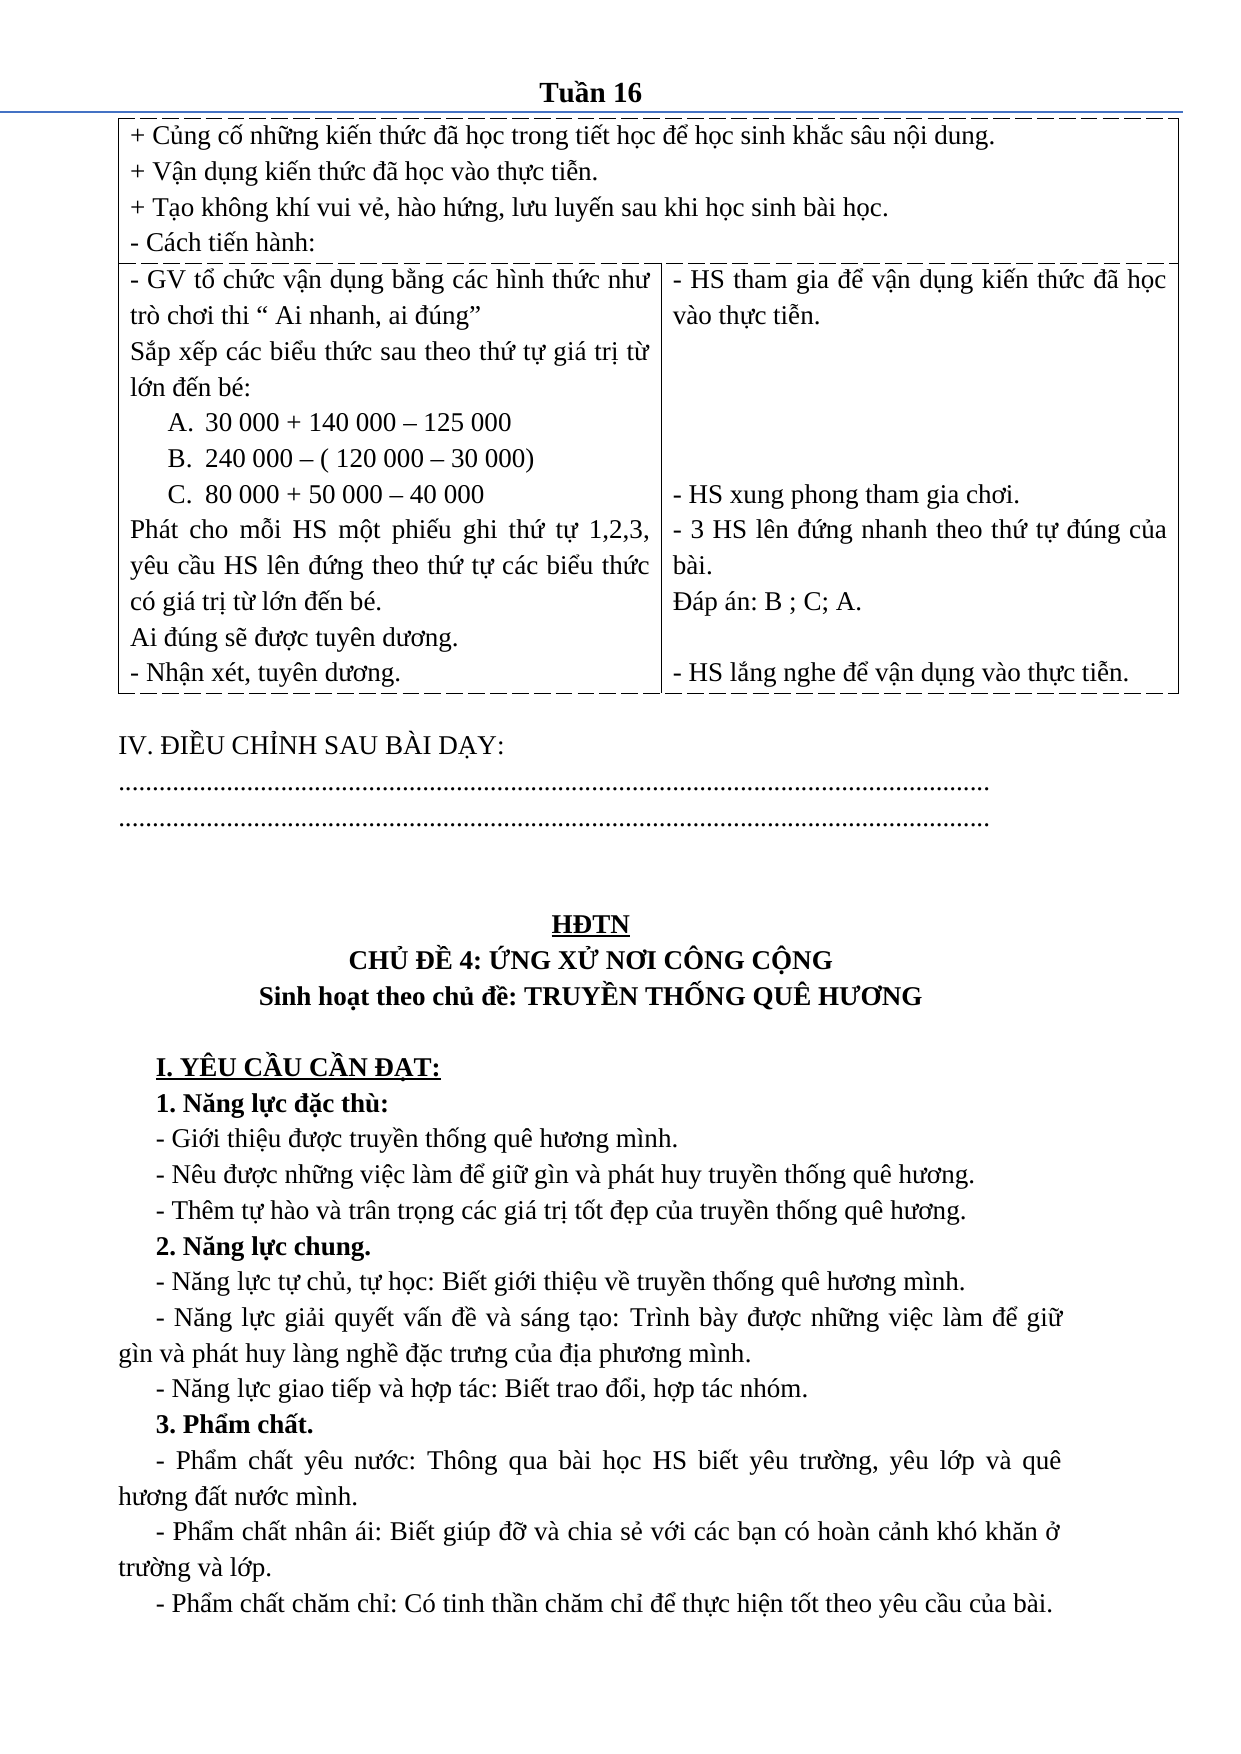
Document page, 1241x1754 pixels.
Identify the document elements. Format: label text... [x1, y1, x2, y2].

text IV. ĐIỀU CHỈNH SAU BÀI DẠY: [118, 729, 1063, 761]
text I. YÊU CẦU CẦN ĐẠT: [118, 1051, 1063, 1082]
text ................................................................................................................................. [118, 801, 1063, 832]
text 2. Năng lực chung. [118, 1230, 1063, 1261]
text HĐTN [118, 908, 1063, 939]
text 3. Phẩm chất. [118, 1408, 1063, 1439]
table_cell - GV tổ chức vận dụng bằng các hình thức như trò chơi thi “ Ai nhanh, ai đúng” Sắp xếp các biểu thức sau theo thứ tự giá trị từ lớn đến bé: 30 000 + 140 000 – 125 000 240 000 – ( 120 000 – 30 000) 80 000 + 50 000 – 40 000 Phát cho mỗi HS một phiếu ghi thứ tự 1,2,3, yêu cầu HS lên đứng theo thứ tự các biểu thức có giá trị từ lớn đến bé. Ai đúng sẽ được tuyên dương. - Nhận xét, tuyên dương. [119, 263, 661, 693]
text - Phẩm chất chăm chỉ: Có tinh thần chăm chỉ để thực hiện tốt theo yêu cầu của bài. [118, 1587, 1063, 1618]
text - Giới thiệu được truyền thống quê hương mình. [118, 1122, 1063, 1154]
text Sinh hoạt theo chủ đề: TRUYỀN THỐNG QUÊ HƯƠNG [118, 979, 1063, 1011]
text - Phẩm chất nhân ái: Biết giúp đỡ và chia sẻ với các bạn có hoàn cảnh khó khăn ở trường và lớp. [118, 1516, 1063, 1582]
text 1. Năng lực đặc thù: [118, 1087, 1063, 1118]
text - Thêm tự hào và trân trọng các giá trị tốt đẹp của truyền thống quê hương. [118, 1194, 1063, 1225]
text - Phẩm chất yêu nước: Thông qua bài học HS biết yêu trường, yêu lớp và quê hương đất nước mình. [118, 1444, 1063, 1511]
text - Năng lực tự chủ, tự học: Biết giới thiệu về truyền thống quê hương mình. [118, 1265, 1063, 1297]
table_cell - HS tham gia để vận dụng kiến thức đã học vào thực tiễn. - HS xung phong tham gia chơi. - 3 HS lên đứng nhanh theo thứ tự đúng của bài. Đáp án: B ; C; A. - HS lắng nghe để vận dụng vào thực tiễn. [662, 263, 1178, 693]
text - Năng lực giải quyết vấn đề và sáng tạo: Trình bày được những việc làm để giữ gìn và phát huy làng nghề đặc trưng của địa phương mình. [118, 1301, 1063, 1368]
text - Năng lực giao tiếp và hợp tác: Biết trao đổi, hợp tác nhóm. [118, 1373, 1063, 1404]
text - Nêu được những việc làm để giữ gìn và phát huy truyền thống quê hương. [118, 1158, 1063, 1189]
text ................................................................................................................................. [118, 765, 1063, 796]
text CHỦ ĐỀ 4: ỨNG XỬ NƠI CÔNG CỘNG [118, 944, 1063, 975]
